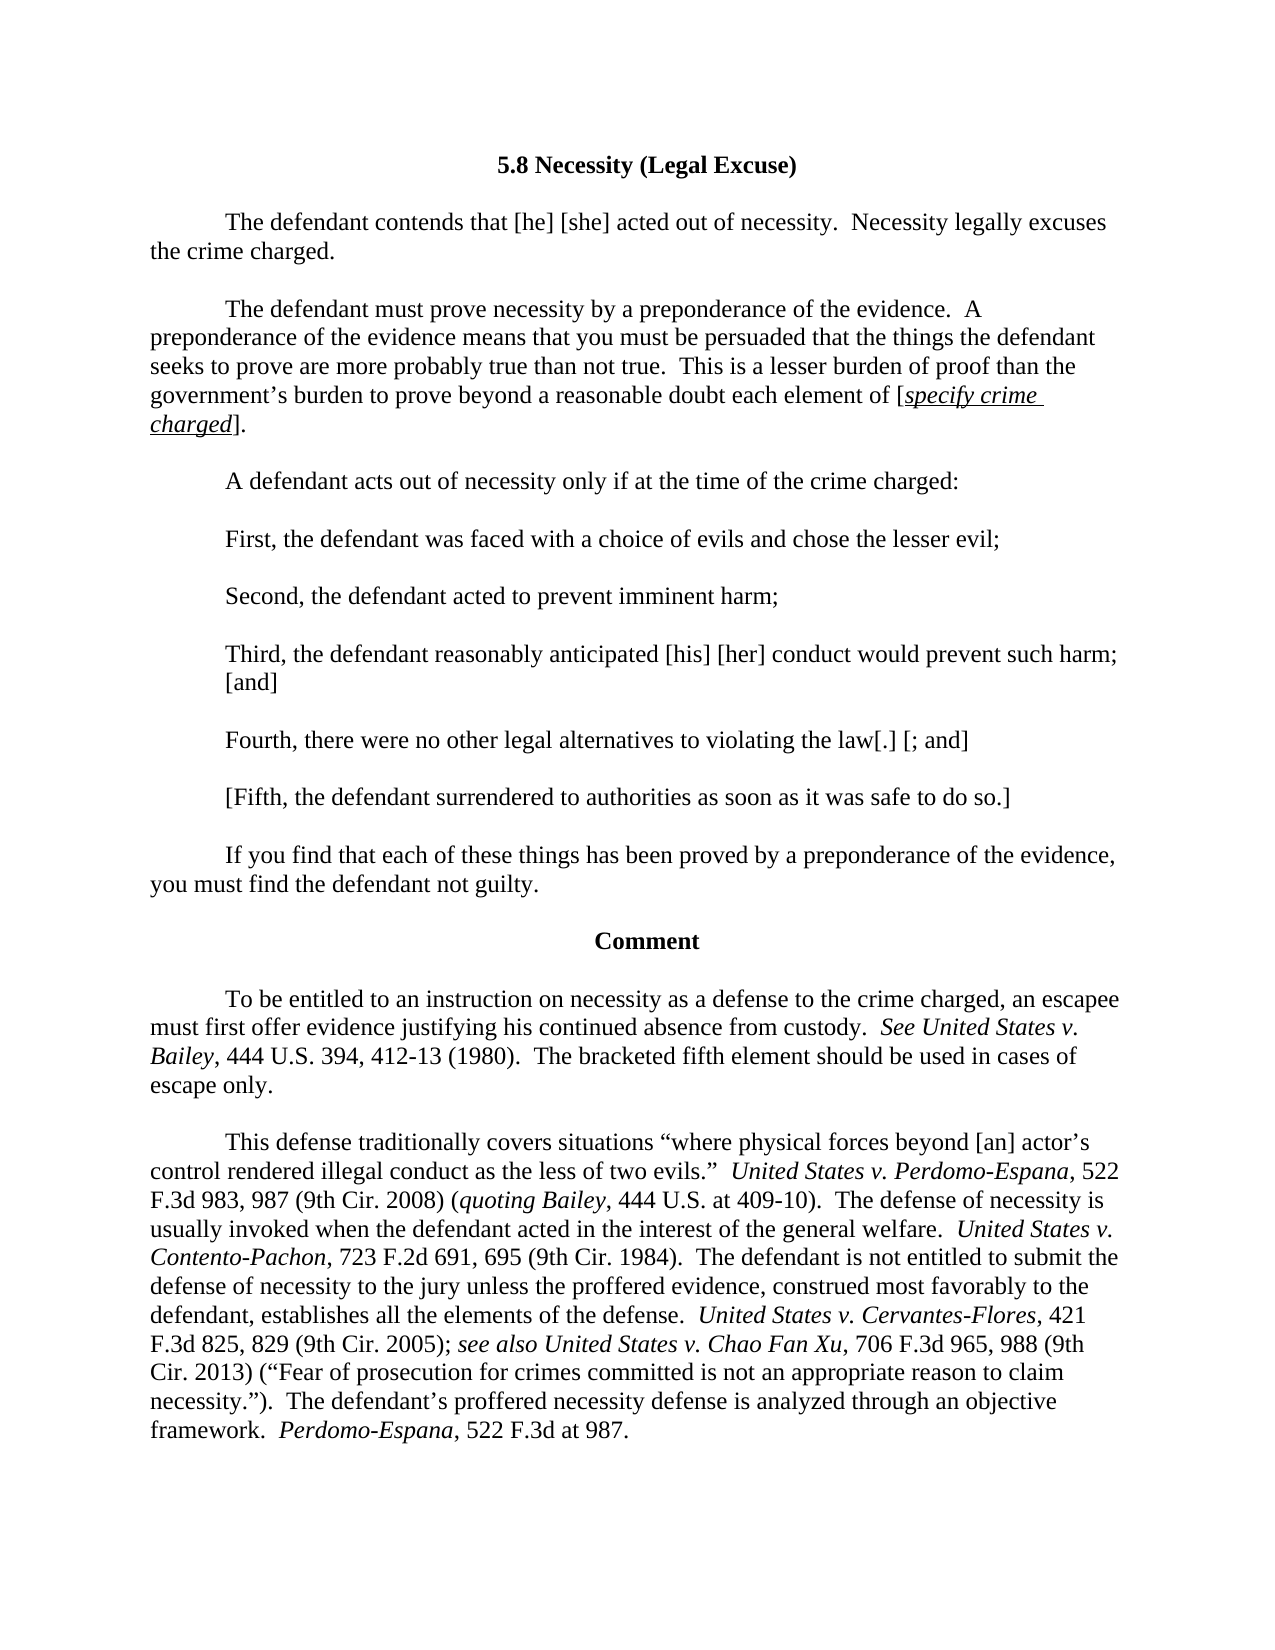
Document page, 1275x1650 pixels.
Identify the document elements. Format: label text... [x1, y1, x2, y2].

text A defendant acts out of necessity only if at the time of the crime charged: [150, 466, 1125, 495]
text Second, the defendant acted to prevent imminent harm; [225, 581, 1125, 610]
text The defendant contends that [he] [she] acted out of necessity. Necessity legally excuses the crime charged. [150, 207, 1125, 265]
text First, the defendant was faced with a choice of evils and chose the lesser evil; [225, 524, 1125, 552]
text If you find that each of these things has been proved by a preponderance of the evidence, you must find the defendant not guilty. [150, 840, 1125, 897]
text Third, the defendant reasonably anticipated [his] [her] conduct would prevent such harm; [and] [225, 639, 1125, 696]
text This defense traditionally covers situations “where physical forces beyond [an] actor’s control rendered illegal conduct as the less of two evils.” United States v. Perdomo-Espana, 522 F.3d 983, 987 (9th Cir. 2008) (quoting Bailey, 444 U.S. at 409-10). The defense of necessity is usually invoked when the defendant acted in the interest of the general welfare. United States v. Contento-Pachon, 723 F.2d 691, 695 (9th Cir. 1984). The defendant is not entitled to submit the defense of necessity to the jury unless the proffered evidence, construed most favorably to the defendant, establishes all the elements of the defense. United States v. Cervantes-Flores, 421 F.3d 825, 829 (9th Cir. 2005); see also United States v. Chao Fan Xu, 706 F.3d 965, 988 (9th Cir. 2013) (“Fear of prosecution for crimes committed is not an appropriate reason to claim necessity.”). The defendant’s proffered necessity defense is analyzed through an objective framework. Perdomo-Espana, 522 F.3d at 987. [150, 1127, 1125, 1444]
text The defendant must prove necessity by a preponderance of the evidence. A preponderance of the evidence means that you must be persuaded that the things the defendant seeks to prove are more probably true than not true. This is a lesser burden of proof than the government’s burden to prove beyond a reasonable doubt each element of [specify crime charged]. [150, 294, 1125, 437]
text 5.8 Necessity (Legal Excuse) [169, 150, 1125, 179]
text [Fifth, the defendant surrendered to authorities as soon as it was safe to do so.] [225, 782, 1125, 811]
text Fourth, there were no other legal alternatives to violating the law[.] [; and] [225, 725, 1125, 754]
text Comment [150, 926, 1144, 955]
text To be entitled to an instruction on necessity as a defense to the crime charged, an escapee must first offer evidence justifying his continued absence from custody. See United States v. Bailey, 444 U.S. 394, 412-13 (1980). The bracketed fifth element should be used in cases of escape only. [150, 984, 1125, 1099]
